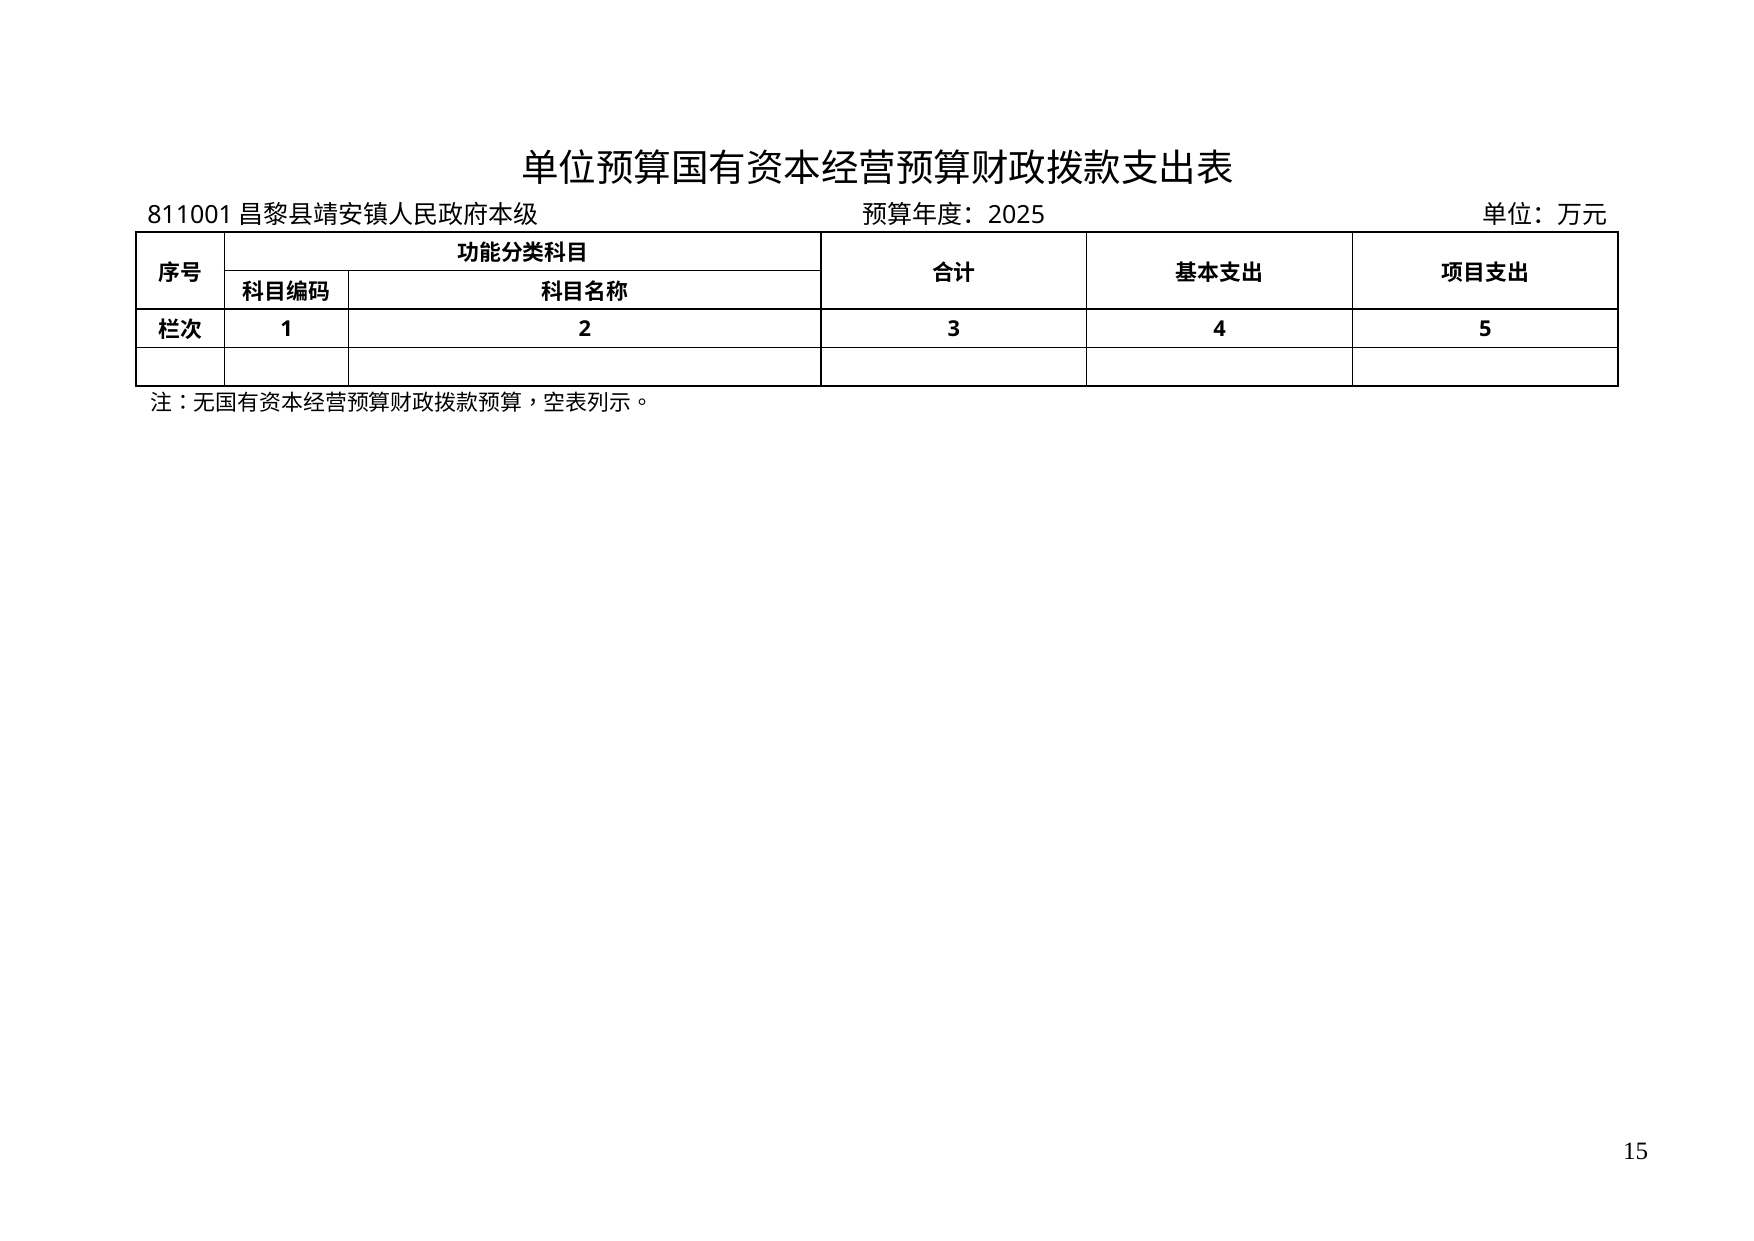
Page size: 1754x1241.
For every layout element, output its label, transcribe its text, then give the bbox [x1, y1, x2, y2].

table_header 811001昌黎县靖安镇人民政府本级 [137, 195, 820, 231]
table_cell [1087, 348, 1352, 385]
table_header 单位：万元 [1087, 195, 1617, 231]
table_cell 3 [822, 310, 1086, 347]
table_cell 1 [225, 310, 348, 347]
table_cell 基本支出 [1087, 233, 1352, 308]
table_cell [349, 348, 820, 385]
table_cell 栏次 [137, 310, 224, 347]
table_cell [1353, 348, 1617, 385]
table_cell 4 [1087, 310, 1352, 347]
text 单位预算国有资本经营预算财政拨款支出表 [106, 142, 1648, 193]
table_cell 科目名称 [349, 271, 820, 308]
text 注：无国有资本经营预算财政拨款预算，空表列示。 [106, 387, 1648, 416]
table_cell 科目编码 [225, 271, 348, 308]
table_cell [137, 348, 224, 385]
table_header 预算年度：2025 [822, 195, 1086, 231]
table_cell 合计 [822, 233, 1086, 308]
table_cell 项目支出 [1353, 233, 1617, 308]
table_cell [822, 348, 1086, 385]
table_cell 序号 [137, 233, 224, 308]
table_cell [225, 348, 348, 385]
table_cell 功能分类科目 [225, 233, 820, 270]
table_cell 2 [349, 310, 820, 347]
table_cell 5 [1353, 310, 1617, 347]
